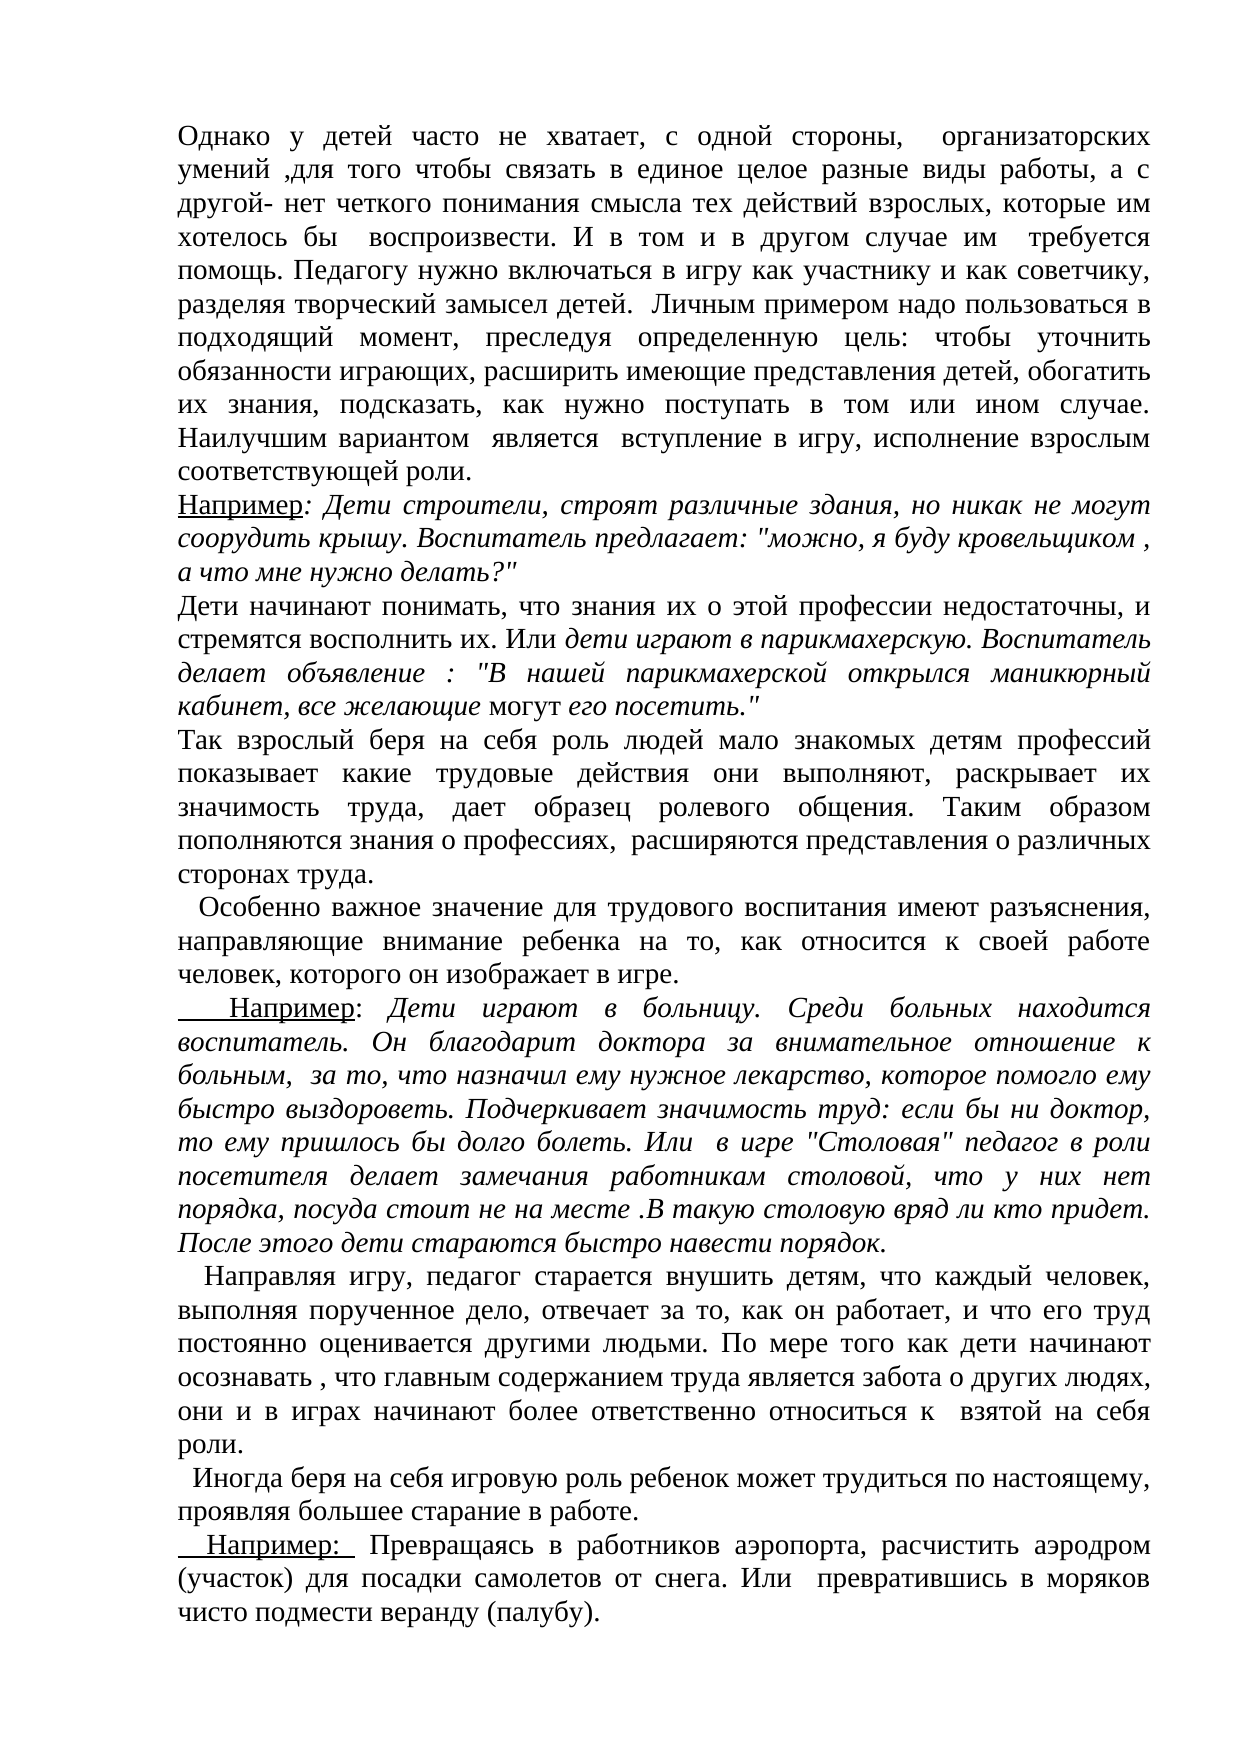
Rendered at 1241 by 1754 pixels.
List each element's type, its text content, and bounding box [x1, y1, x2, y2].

text Направляя игру, педагог старается внушить детям, что каждый человек, выполняя порученное дело, отвечает за то, как он работает, и что его труд постоянно оценивается другими людьми. По мере того как дети начинают осознавать , что главным содержанием труда является забота о других людях, они и в играх начинают более ответственно относиться к взятой на себя роли. [177, 1258, 1152, 1460]
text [177, 118, 1152, 487]
text Иногда беря на себя игровую роль ребенок может трудиться по настоящему, проявляя большее старание в работе. [177, 1460, 1152, 1527]
text Дети начинают понимать, что знания их о этой профессии недостаточны, и стремятся восполнить их. Или дети играют в парикмахерскую. Воспитатель делает объявление : "В нашей парикмахерской открылся маникюрный кабинет, все желающие могут его посетить." [177, 588, 1152, 722]
text Например: Дети играют в больницу. Среди больных находится воспитатель. Он благодарит доктора за внимательное отношение к больным, за то, что назначил ему нужное лекарство, которое помогло ему быстро выздороветь. Подчеркивает значимость труд: если бы ни доктор, то ему пришлось бы долго болеть. Или в игре "Столовая" педагог в роли посетителя делает замечания работникам столовой, что у них нет порядка, посуда стоит не на месте .В такую столовую вряд ли кто придет. После этого дети стараются быстро навести порядок. [177, 990, 1152, 1258]
text Например: Дети строители, строят различные здания, но никак не могут соорудить крышу. Воспитатель предлагает: "можно, я буду кровельщиком , а что мне нужно делать?" [177, 487, 1152, 588]
text Например: Превращаясь в работников аэропорта, расчистить аэродром (участок) для посадки самолетов от снега. Или превратившись в моряков чисто подмести веранду (палубу). [177, 1527, 1152, 1627]
text Так взрослый беря на себя роль людей мало знакомых детям профессий показывает какие трудовые действия они выполняют, раскрывает их значимость труда, дает образец ролевого общения. Таким образом пополняются знания о профессиях, расширяются представления о различных сторонах труда. [177, 722, 1152, 889]
text Особенно важное значение для трудового воспитания имеют разъяснения, направляющие внимание ребенка на то, как относится к своей работе человек, которого он изображает в игре. [177, 889, 1152, 990]
